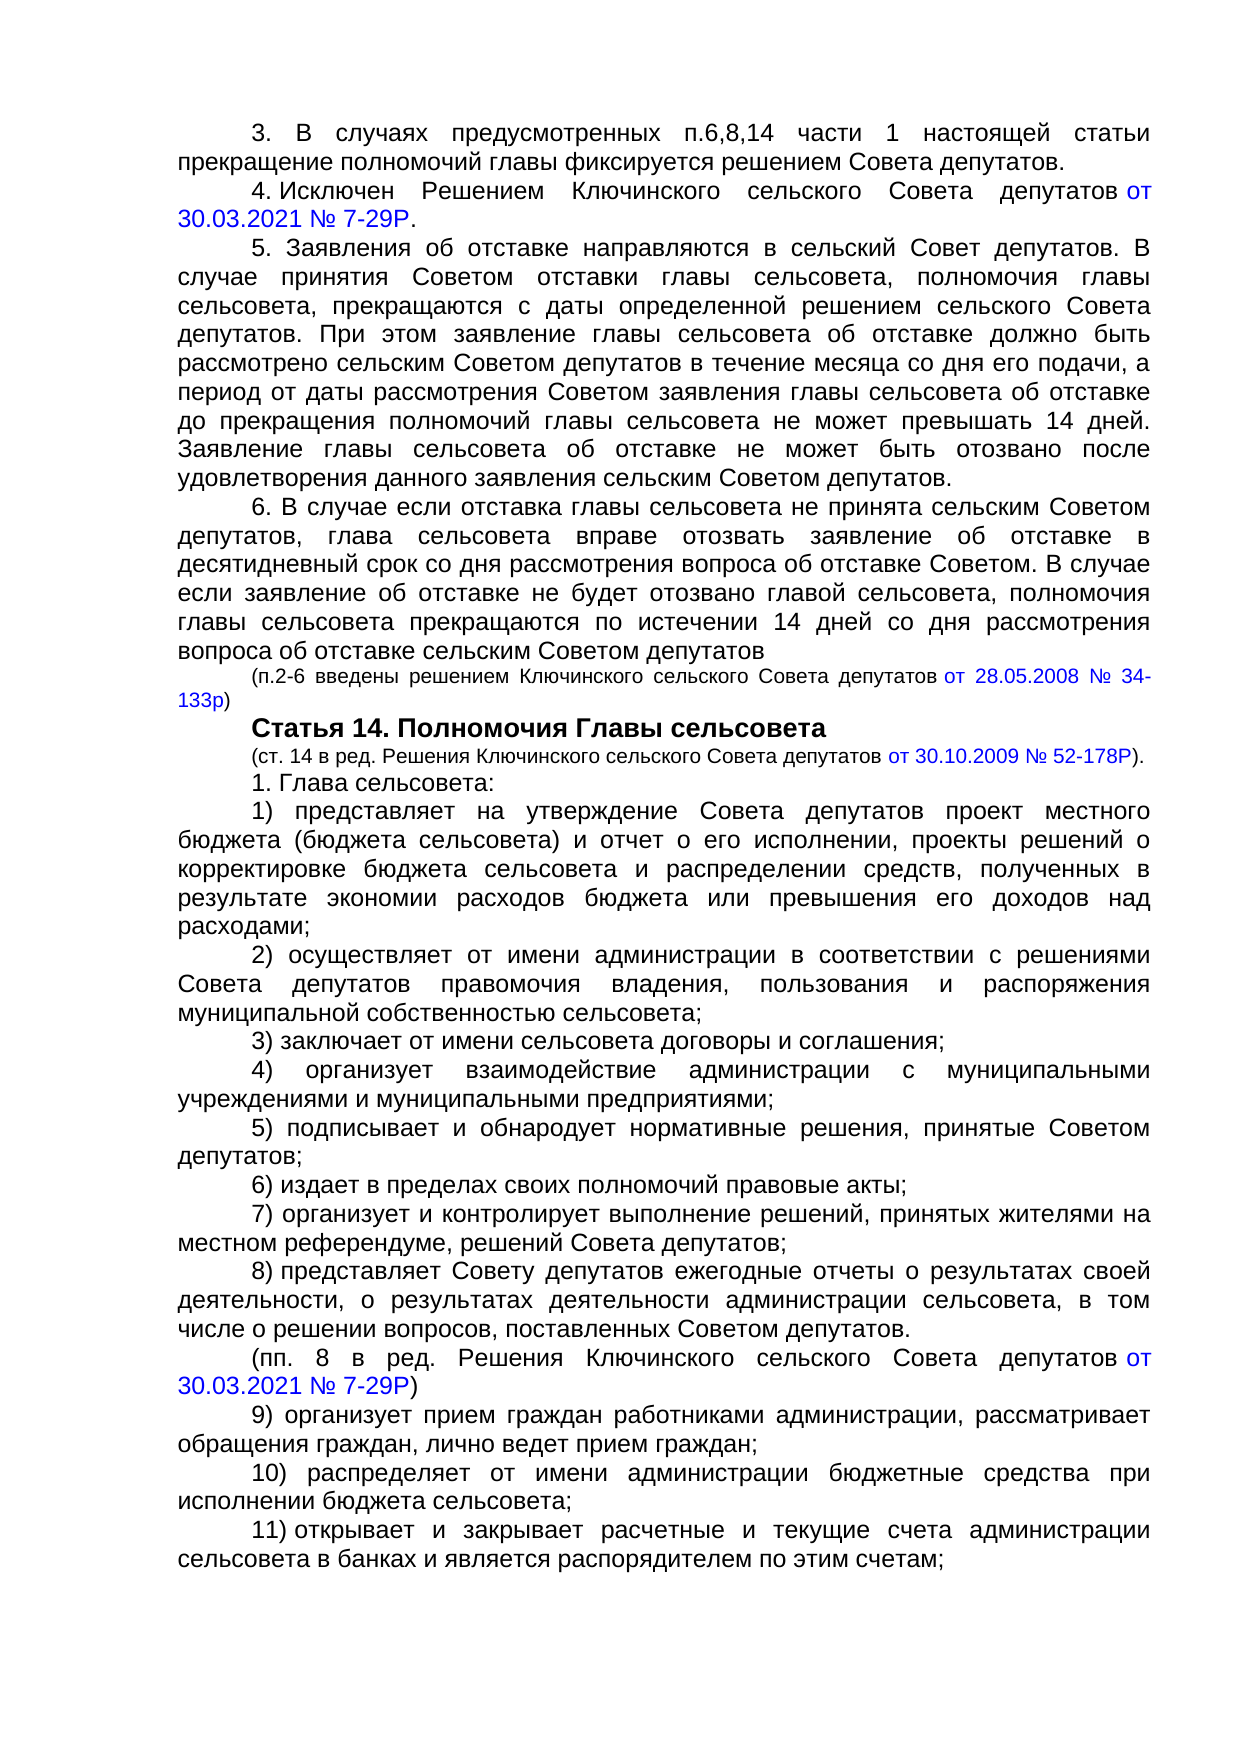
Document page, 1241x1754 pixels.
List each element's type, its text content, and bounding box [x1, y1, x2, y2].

text 8) представляет Совету депутатов ежегодные отчеты о результатах своей деятельности, о результатах деятельности администрации сельсовета, в том числе о решении вопросов, поставленных Советом депутатов. [177, 1256, 1152, 1342]
text 6. В случае если отставка главы сельсовета не принята сельским Советом депутатов, глава сельсовета вправе отозвать заявление об отставке в десятидневный срок со дня рассмотрения вопроса об отставке Советом. В случае если заявление об отставке не будет отозвано главой сельсовета, полномочия главы сельсовета прекращаются по истечении 14 дней со дня рассмотрения вопроса об отставке сельским Советом депутатов [177, 492, 1152, 664]
text 5) подписывает и обнародует нормативные решения, принятые Советом депутатов; [177, 1112, 1152, 1170]
text (ст. 14 в ред. Решения Ключинского сельского Совета депутатов от 30.10.2009 № 52-178Р). [177, 743, 1152, 767]
text 6) издает в пределах своих полномочий правовые акты; [177, 1170, 1152, 1199]
text 11) открывает и закрывает расчетные и текущие счета администрации сельсовета в банках и является распорядителем по этим счетам; [177, 1515, 1152, 1572]
text 7) организует и контролирует выполнение решений, принятых жителями на местном референдуме, решений Совета депутатов; [177, 1199, 1152, 1256]
text 10) распределяет от имени администрации бюджетные средства при исполнении бюджета сельсовета; [177, 1457, 1152, 1515]
text 5. Заявления об отставке направляются в сельский Совет депутатов. В случае принятия Советом отставки главы сельсовета, полномочия главы сельсовета, прекращаются с даты определенной решением сельского Совета депутатов. При этом заявление главы сельсовета об отставке должно быть рассмотрено сельским Советом депутатов в течение месяца со дня его подачи, а период от даты рассмотрения Советом заявления главы сельсовета об отставке до прекращения полномочий главы сельсовета не может превышать 14 дней. Заявление главы сельсовета об отставке не может быть отозвано после удовлетворения данного заявления сельским Советом депутатов. [177, 233, 1152, 492]
text 4) организует взаимодействие администрации с муниципальными учреждениями и муниципальными предприятиями; [177, 1055, 1152, 1112]
text 1) представляет на утверждение Совета депутатов проект местного бюджета (бюджета сельсовета) и отчет о его исполнении, проекты решений о корректировке бюджета сельсовета и распределении средств, полученных в результате экономии расходов бюджета или превышения его доходов над расходами; [177, 796, 1152, 940]
text Статья 14. Полномочия Главы сельсовета [177, 712, 1152, 743]
text 9) организует прием граждан работниками администрации, рассматривает обращения граждан, лично ведет прием граждан; [177, 1400, 1152, 1457]
text 4. Исключен Решением Ключинского сельского Совета депутатов от 30.03.2021 № 7-29Р. [177, 176, 1152, 233]
text 3) заключает от имени сельсовета договоры и соглашения; [177, 1026, 1152, 1055]
text 2) осуществляет от имени администрации в соответствии с решениями Совета депутатов правомочия владения, пользования и распоряжения муниципальной собственностью сельсовета; [177, 940, 1152, 1026]
text 1. Глава сельсовета: [177, 767, 1152, 796]
text (пп. 8 в ред. Решения Ключинского сельского Совета депутатов от 30.03.2021 № 7-29Р) [177, 1342, 1152, 1400]
text (п.2-6 введены решением Ключинского сельского Совета депутатов от 28.05.2008 № 34-133р) [177, 664, 1152, 712]
text 3. В случаях предусмотренных п.6,8,14 части 1 настоящей статьи прекращение полномочий главы фиксируется решением Совета депутатов. [177, 118, 1152, 176]
